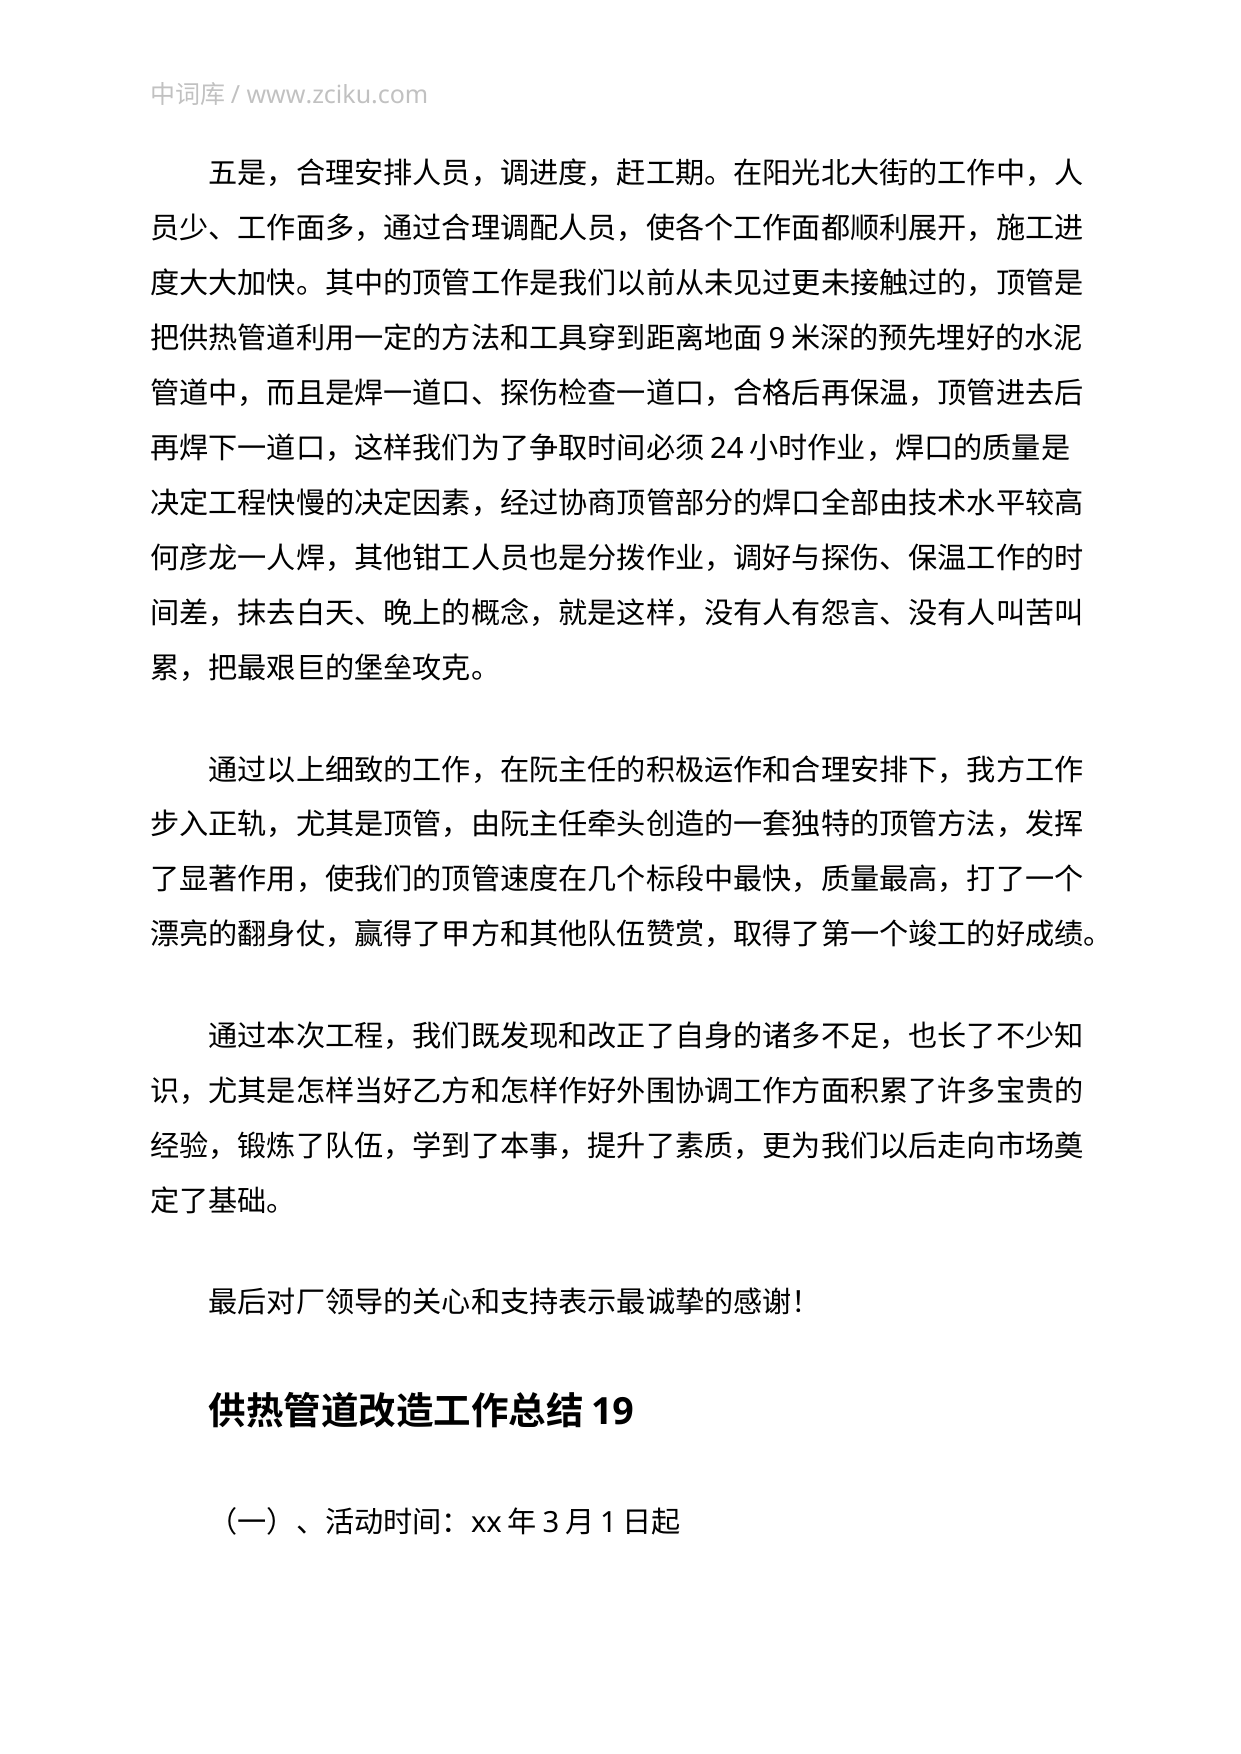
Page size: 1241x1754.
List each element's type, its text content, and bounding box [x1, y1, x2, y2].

text 最后对厂领导的关心和支持表示最诚挚的感谢！ [150, 1279, 1090, 1321]
text 通过以上细致的工作，在阮主任的积极运作和合理安排下，我方工作步入正轨，尤其是顶管，由阮主任牵头创造的一套独特的顶管方法，发挥了显著作用，使我们的顶管速度在几个标段中最快，质量最高，打了一个漂亮的翻身仗，赢得了甲方和其他队伍赞赏，取得了第一个竣工的好成绩。 [150, 746, 1090, 953]
text 五是，合理安排人员，调进度，赶工期。在阳光北大街的工作中，人员少、工作面多，通过合理调配人员，使各个工作面都顺利展开，施工进度大大加快。其中的顶管工作是我们以前从未见过更未接触过的，顶管是把供热管道利用一定的方法和工具穿到距离地面9米深的预先埋好的水泥管道中，而且是焊一道口、探伤检查一道口，合格后再保温，顶管进去后再焊下一道口，这样我们为了争取时间必须24小时作业，焊口的质量是决定工程快慢的决定因素，经过协商顶管部分的焊口全部由技术水平较高何彦龙一人焊，其他钳工人员也是分拨作业，调好与探伤、保温工作的时间差，抹去白天、晚上的概念，就是这样，没有人有怨言、没有人叫苦叫累，把最艰巨的堡垒攻克。 [150, 150, 1090, 687]
text 通过本次工程，我们既发现和改正了自身的诸多不足，也长了不少知识，尤其是怎样当好乙方和怎样作好外围协调工作方面积累了许多宝贵的经验，锻炼了队伍，学到了本事，提升了素质，更为我们以后走向市场奠定了基础。 [150, 1012, 1090, 1219]
text （一）、活动时间：xx年3月1日起 [150, 1498, 1090, 1541]
text 供热管道改造工作总结19 [150, 1381, 1090, 1435]
